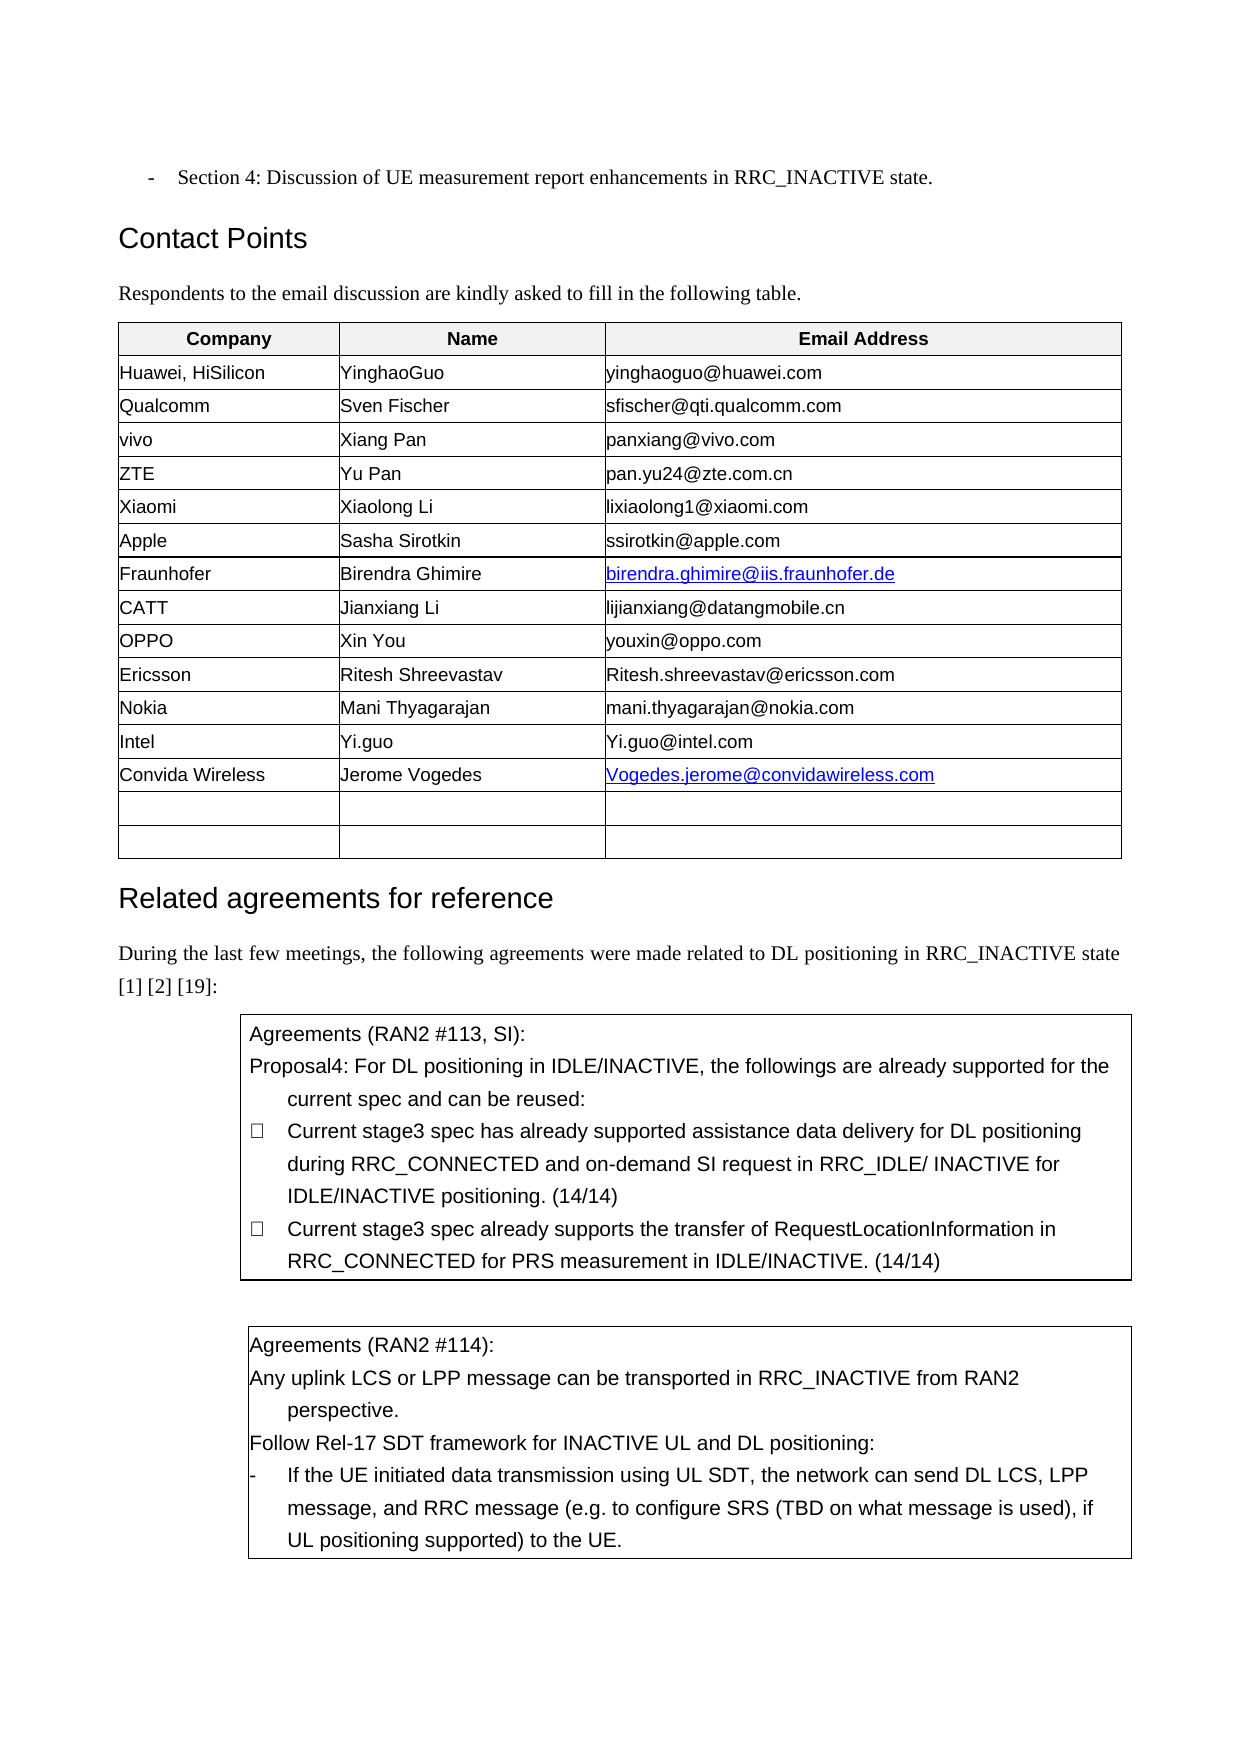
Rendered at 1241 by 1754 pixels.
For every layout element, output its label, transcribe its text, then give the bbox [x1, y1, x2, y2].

table_cell Apple [119, 524, 339, 556]
table_cell Sasha Sirotkin [340, 524, 605, 556]
table_cell Nokia [119, 692, 339, 724]
subtitle Related agreements for reference [118, 866, 1122, 931]
table_cell mani.thyagarajan@nokia.com [606, 692, 1121, 724]
table_cell Sven Fischer [340, 390, 605, 422]
table_cell Fraunhofer [119, 558, 339, 590]
table_cell OPPO [119, 625, 339, 657]
text During the last few meetings, the following agreements were made related to DL positioning in RRC_INACTIVE state [1] [2] [19]: [118, 937, 1122, 1002]
text Follow Rel-17 SDT framework for INACTIVE UL and DL positioning: [249, 1423, 1131, 1456]
text Agreements (RAN2 #113, SI): [241, 1015, 1131, 1047]
table_cell Ritesh Shreevastav [340, 658, 605, 691]
table_cell YinghaoGuo [340, 356, 605, 389]
text Proposal4: For DL positioning in IDLE/INACTIVE, the followings are already supported for the current spec and can be reused: [241, 1047, 1131, 1112]
table_cell Birendra Ghimire [340, 558, 605, 590]
table_cell [340, 826, 605, 858]
table_cell Yu Pan [340, 457, 605, 489]
text Respondents to the email discussion are kindly asked to fill in the following table. [118, 277, 1122, 309]
table_cell [606, 792, 1121, 825]
table_cell Ritesh.shreevastav@ericsson.com [606, 658, 1121, 691]
text Agreements (RAN2 #114): [249, 1327, 1131, 1358]
table_cell Yi.guo@intel.com [606, 725, 1121, 758]
table_cell yinghaoguo@huawei.com [606, 356, 1121, 389]
table_cell Qualcomm [119, 390, 339, 422]
table_cell Jerome Vogedes [340, 759, 605, 791]
table_cell Xiaomi [119, 490, 339, 523]
table_cell lixiaolong1@xiaomi.com [606, 490, 1121, 523]
table_cell vivo [119, 423, 339, 456]
text - If the UE initiated data transmission using UL SDT, the network can send DL LCS, LPP message, and RRC message (e.g. to configure SRS (TBD on what message is used), if UL positioning supported) to the UE. [249, 1456, 1131, 1558]
text - Section 4: Discussion of UE measurement report enhancements in RRC_INACTIVE state. [148, 160, 1122, 193]
table_cell [119, 792, 339, 825]
table_cell pan.yu24@zte.com.cn [606, 457, 1121, 489]
table_cell [606, 826, 1121, 858]
table_cell youxin@oppo.com [606, 625, 1121, 657]
table_cell CATT [119, 591, 339, 623]
table_cell ZTE [119, 457, 339, 489]
table_cell lijianxiang@datangmobile.cn [606, 591, 1121, 623]
table_cell Convida Wireless [119, 759, 339, 791]
table_cell ssirotkin@apple.com [606, 524, 1121, 556]
table_cell Intel [119, 725, 339, 758]
table_cell Vogedes.jerome@convidawireless.com [606, 759, 1121, 791]
text Current stage3 spec already supports the transfer of RequestLocationInformation in RRC_CONNECTED for PRS measurement in IDLE/INACTIVE. (14/14) [241, 1209, 1131, 1279]
table_cell Mani Thyagarajan [340, 692, 605, 724]
table_cell birendra.ghimire@iis.fraunhofer.de [606, 558, 1121, 590]
text Current stage3 spec has already supported assistance data delivery for DL positioning during RRC_CONNECTED and on-demand SI request in RRC_IDLE/ INACTIVE for IDLE/INACTIVE positioning. (14/14) [241, 1112, 1131, 1209]
table_cell Yi.guo [340, 725, 605, 758]
table_cell [340, 792, 605, 825]
table_header Name [340, 323, 605, 355]
table_cell Xiang Pan [340, 423, 605, 456]
table_cell Jianxiang Li [340, 591, 605, 623]
table_cell [119, 826, 339, 858]
text Any uplink LCS or LPP message can be transported in RRC_INACTIVE from RAN2 perspective. [249, 1358, 1131, 1423]
subtitle Contact Points [118, 205, 1122, 270]
table_cell panxiang@vivo.com [606, 423, 1121, 456]
table_cell sfischer@qti.qualcomm.com [606, 390, 1121, 422]
table_cell Huawei, HiSilicon [119, 356, 339, 389]
table_header Email Address [606, 323, 1121, 355]
table_cell Ericsson [119, 658, 339, 691]
table_header Company [119, 323, 339, 355]
table_cell Xiaolong Li [340, 490, 605, 523]
table_cell Xin You [340, 625, 605, 657]
